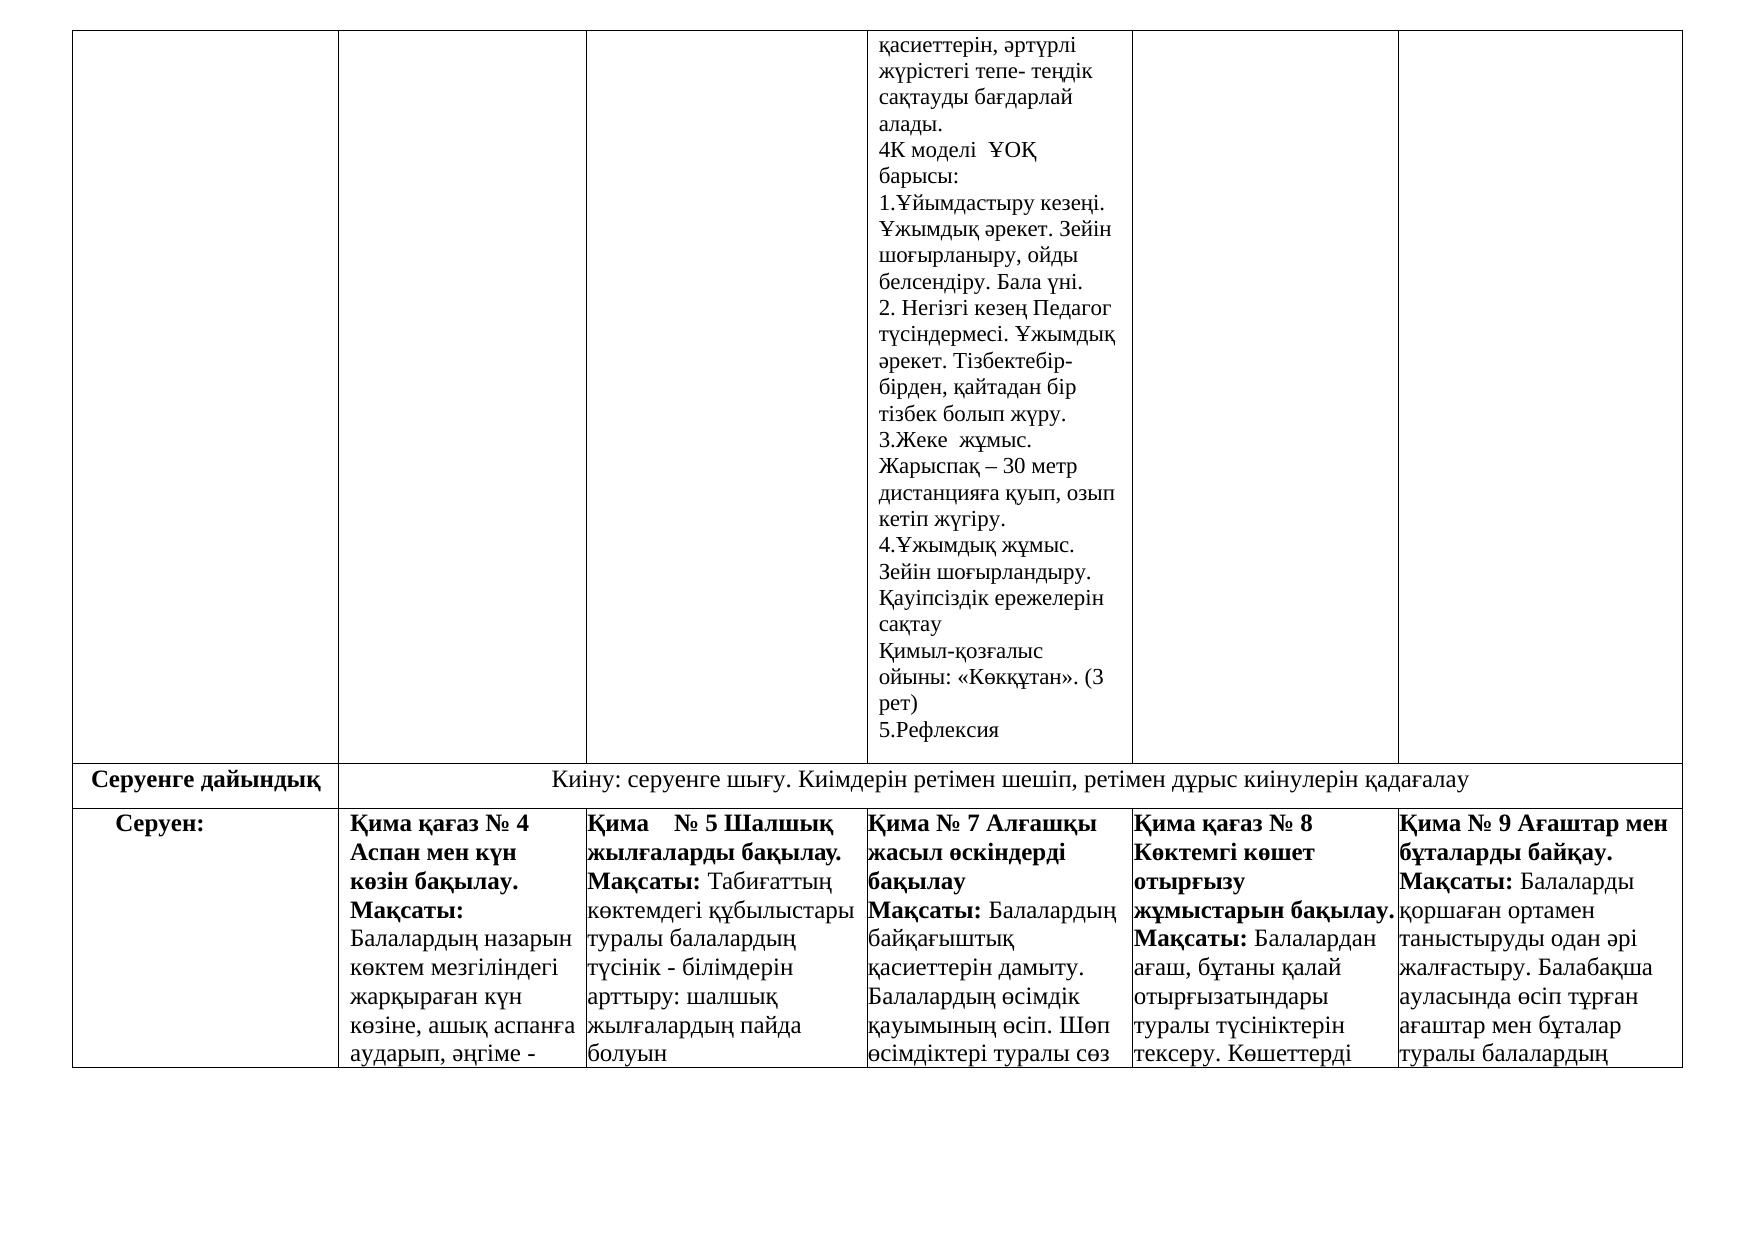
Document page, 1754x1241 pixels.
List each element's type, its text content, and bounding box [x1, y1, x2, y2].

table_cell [1133, 809, 1398, 1067]
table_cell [1399, 809, 1682, 1067]
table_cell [587, 31, 867, 763]
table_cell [339, 31, 586, 763]
table_cell Серуен: [73, 809, 338, 1067]
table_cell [1133, 31, 1398, 763]
table_cell Серуенге дайындық [73, 764, 338, 807]
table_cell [868, 809, 1132, 1067]
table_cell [868, 31, 1132, 763]
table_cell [339, 809, 586, 1067]
table_cell Киіну: серуенге шығу. Киімдерін ретімен шешіп, ретімен дұрыс киінулерін қадағалау [339, 764, 1682, 807]
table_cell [587, 809, 867, 1067]
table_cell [73, 31, 338, 763]
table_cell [1399, 31, 1682, 763]
